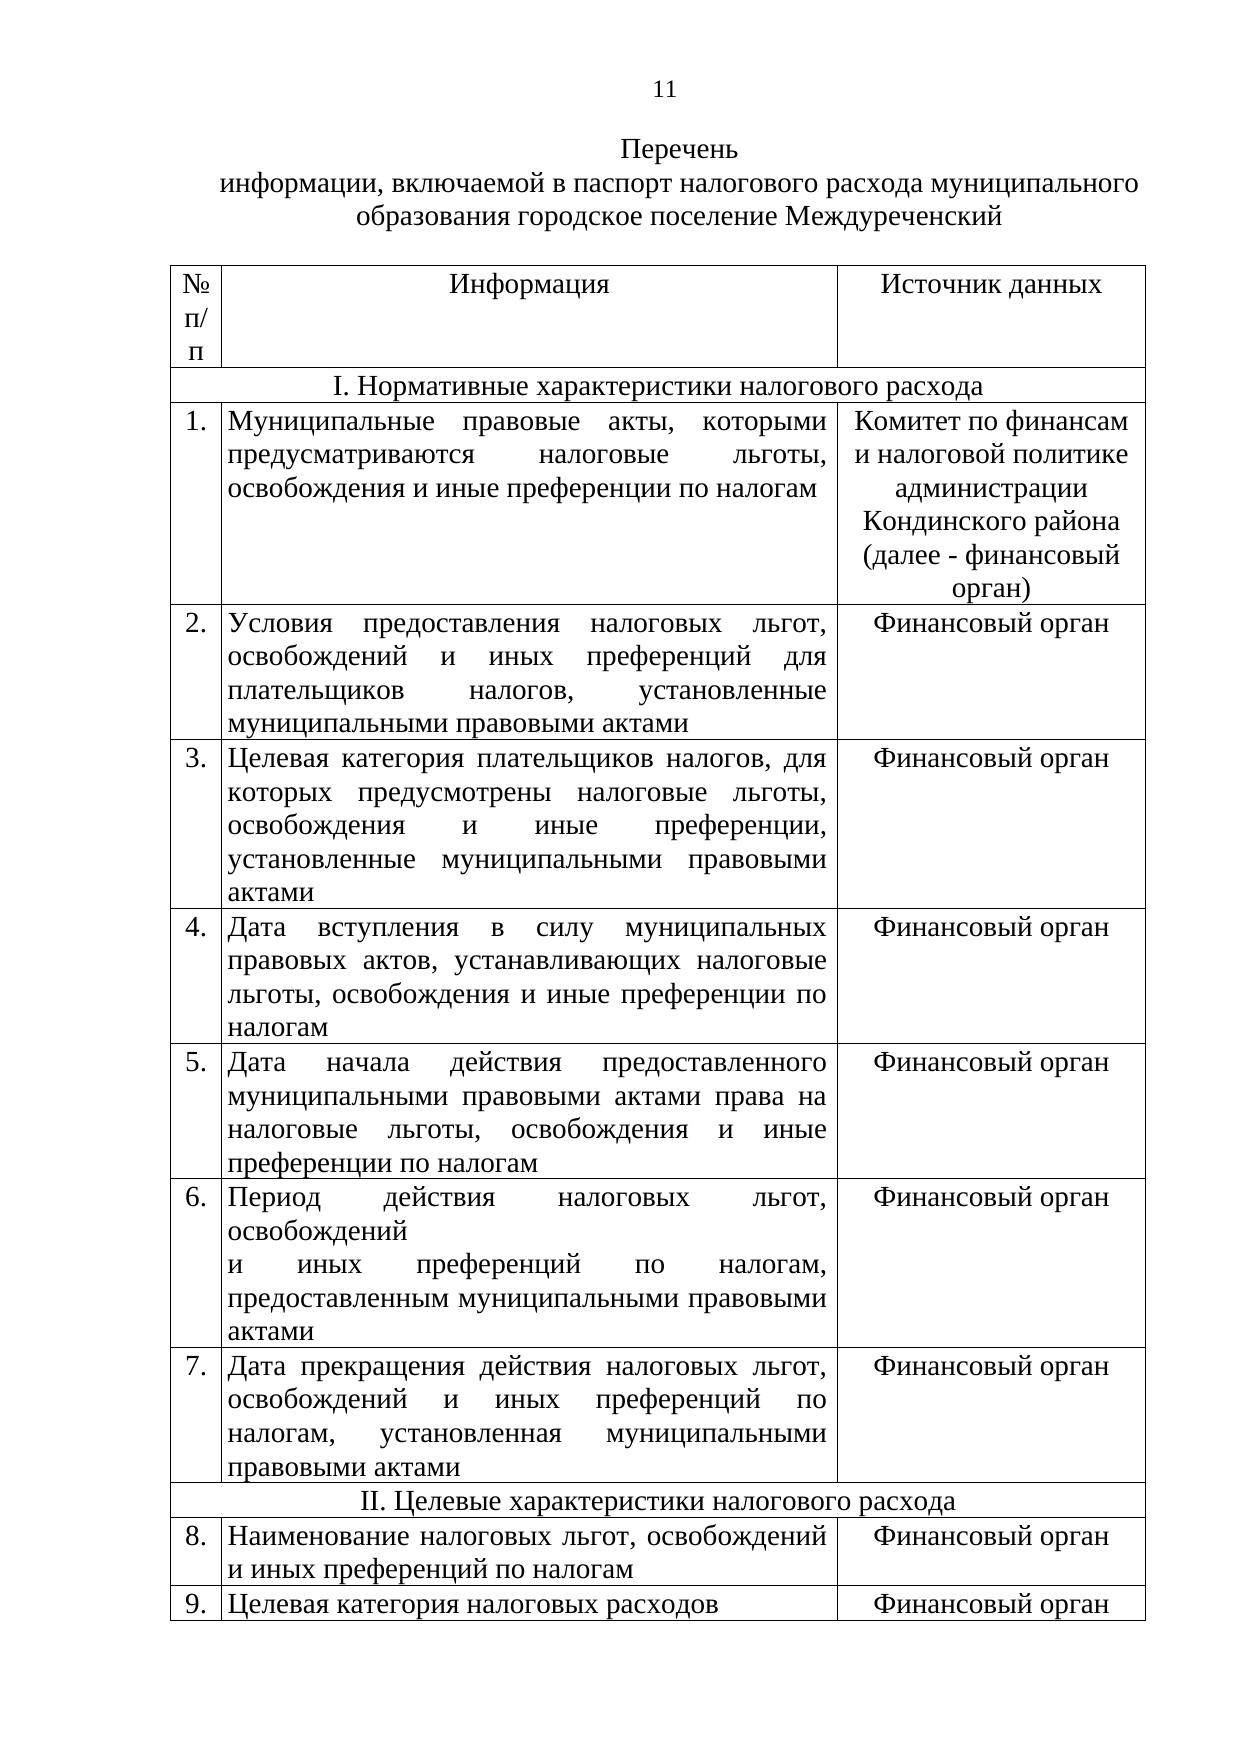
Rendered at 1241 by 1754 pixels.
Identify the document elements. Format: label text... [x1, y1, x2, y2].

table_cell Дата начала действия предоставленного муниципальными правовыми актами права на налоговые льготы, освобождения и иные преференции по налогам [222, 1044, 837, 1178]
table_cell Дата вступления в силу муниципальных правовых актов, устанавливающих налоговые льготы, освобождения и иные преференции по налогам [222, 909, 837, 1043]
table_cell Целевая категория плательщиков налогов, для которых предусмотрены налоговые льготы, освобождения и иные преференции, установленные муниципальными правовыми актами [222, 740, 837, 908]
table_cell 6. [171, 1179, 221, 1347]
table_cell 8. [171, 1518, 221, 1585]
table_cell II. Целевые характеристики налогового расхода [171, 1483, 1145, 1517]
table_cell Финансовый орган [838, 1179, 1145, 1347]
table_cell Условия предоставления налоговых льгот, освобождений и иных преференций для плательщиков налогов, установленные муниципальными правовыми актами [222, 605, 837, 739]
table_cell Дата прекращения действия налоговых льгот, освобождений и иных преференций по налогам, установленная муниципальными правовыми актами [222, 1348, 837, 1482]
table_cell Комитет по финансам и налоговой политике администрации Кондинского района (далее - финансовый орган) [838, 403, 1145, 604]
table_cell Финансовый орган [838, 605, 1145, 739]
table_cell Финансовый орган [838, 1044, 1145, 1178]
table_cell Финансовый орган [838, 1586, 1145, 1619]
table_cell Наименование налоговых льгот, освобождений и иных преференций по налогам [222, 1518, 837, 1585]
title информации, включаемой в паспорт налогового расхода муниципального образования городское поселение Междуреченский [177, 165, 1181, 232]
table_cell 9. [171, 1586, 221, 1619]
table_cell Финансовый орган [838, 1348, 1145, 1482]
table_cell I. Нормативные характеристики налогового расхода [171, 368, 1145, 402]
table_cell 2. [171, 605, 221, 739]
table_header Информация [222, 266, 837, 367]
table_cell 3. [171, 740, 221, 908]
table_header Источник данных [838, 266, 1145, 367]
table_cell Финансовый орган [838, 909, 1145, 1043]
table_cell 1. [171, 403, 221, 604]
table_cell Период действия налоговых льгот, освобождений и иных преференций по налогам, предоставленным муниципальными правовыми актами [222, 1179, 837, 1347]
table_cell 5. [171, 1044, 221, 1178]
table_header № п/п [171, 266, 221, 367]
table_cell Финансовый орган [838, 740, 1145, 908]
title Перечень [177, 131, 1181, 165]
table_cell 4. [171, 909, 221, 1043]
table_cell 7. [171, 1348, 221, 1482]
table_cell Муниципальные правовые акты, которыми предусматриваются налоговые льготы, освобождения и иные преференции по налогам [222, 403, 837, 604]
table_cell Финансовый орган [838, 1518, 1145, 1585]
table_cell Целевая категория налоговых расходов [222, 1586, 837, 1619]
